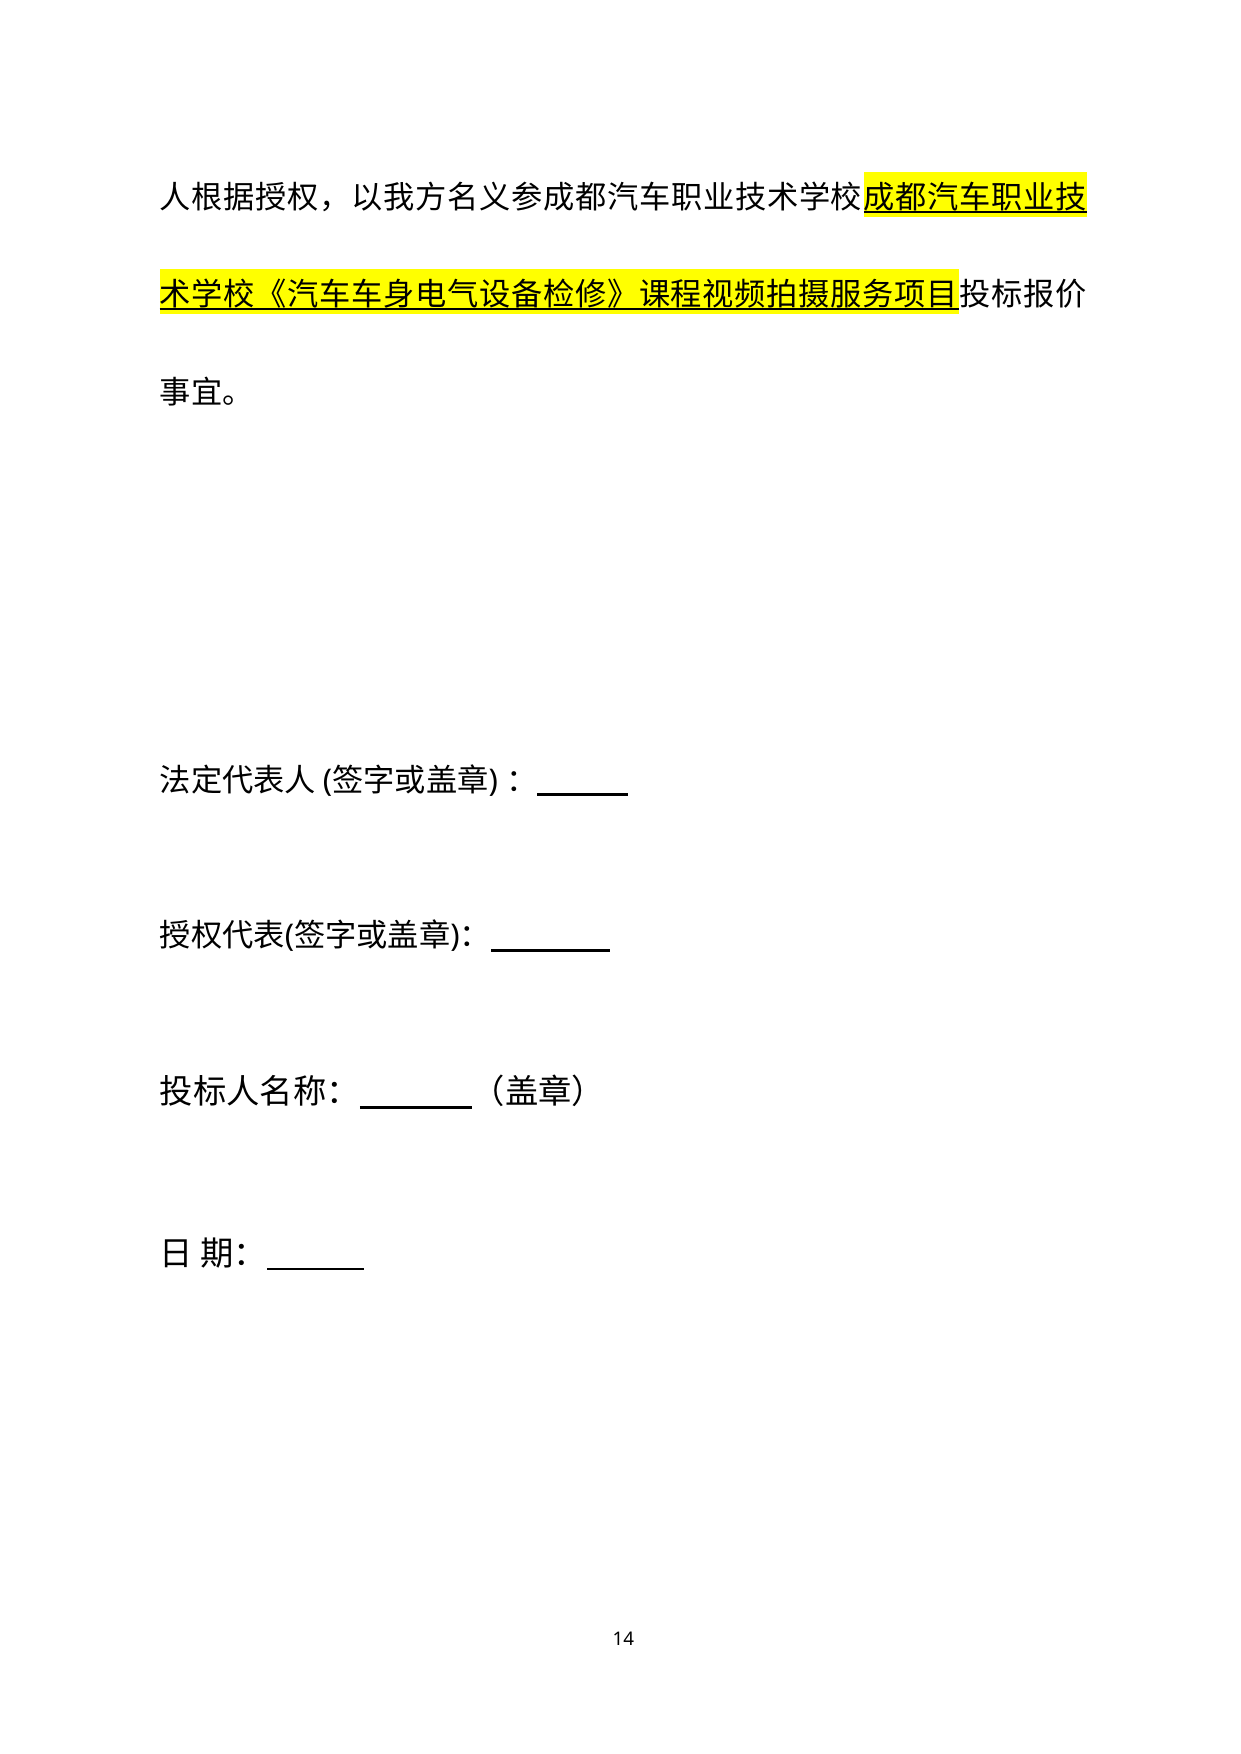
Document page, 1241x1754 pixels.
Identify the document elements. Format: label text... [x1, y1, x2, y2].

text 投标人名称： （盖章） [159, 1057, 1087, 1122]
text 授权代表(签字或盖章)： [159, 901, 1087, 966]
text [159, 162, 1087, 422]
text 法定代表人 (签字或盖章) ： [159, 745, 1087, 810]
text 日 期： [159, 1218, 1087, 1283]
